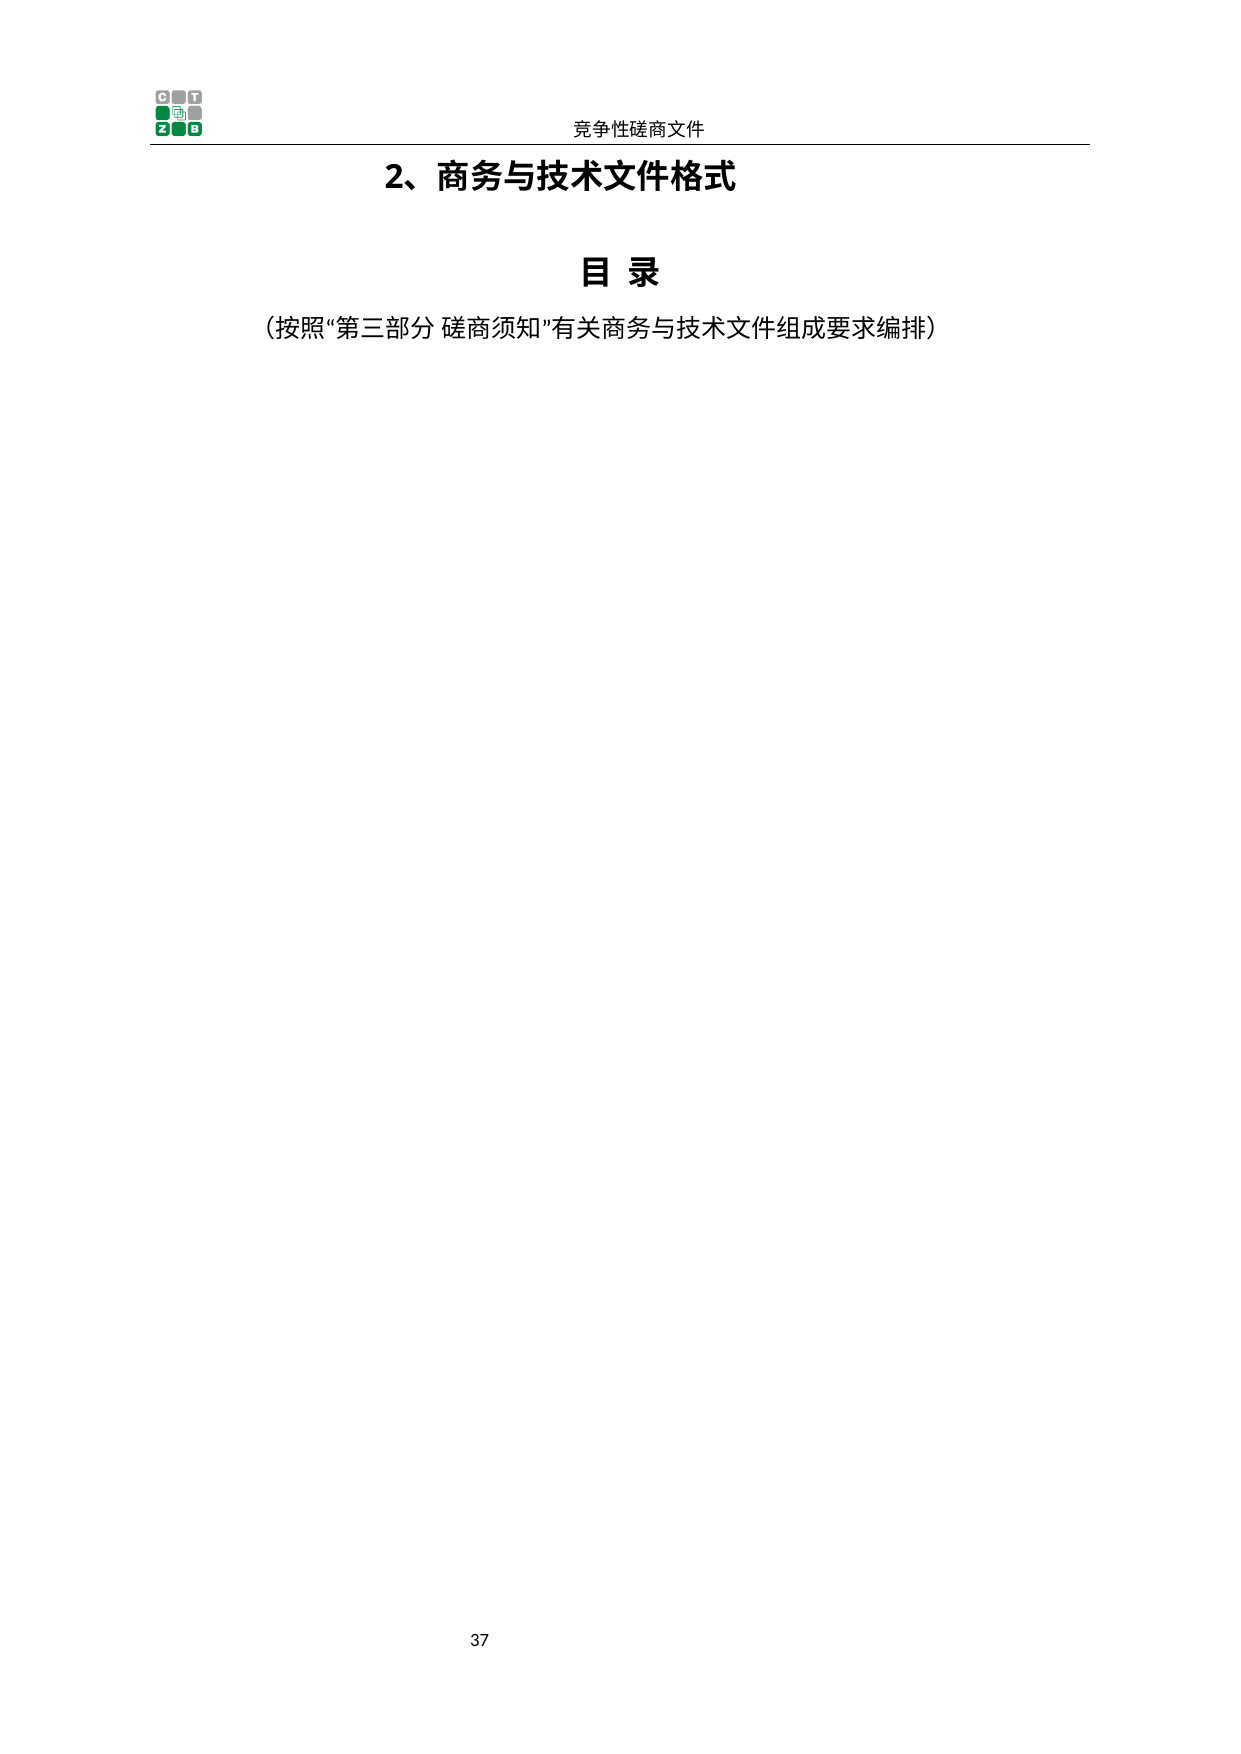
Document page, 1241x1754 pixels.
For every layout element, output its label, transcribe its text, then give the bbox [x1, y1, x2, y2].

subtitle 2、商务与技术文件格式 [150, 150, 1090, 198]
text （按照“第三部分 磋商须知”有关商务与技术文件组成要求编排） [150, 313, 1090, 343]
picture [155, 88, 203, 137]
text 目 录 [150, 252, 1090, 292]
